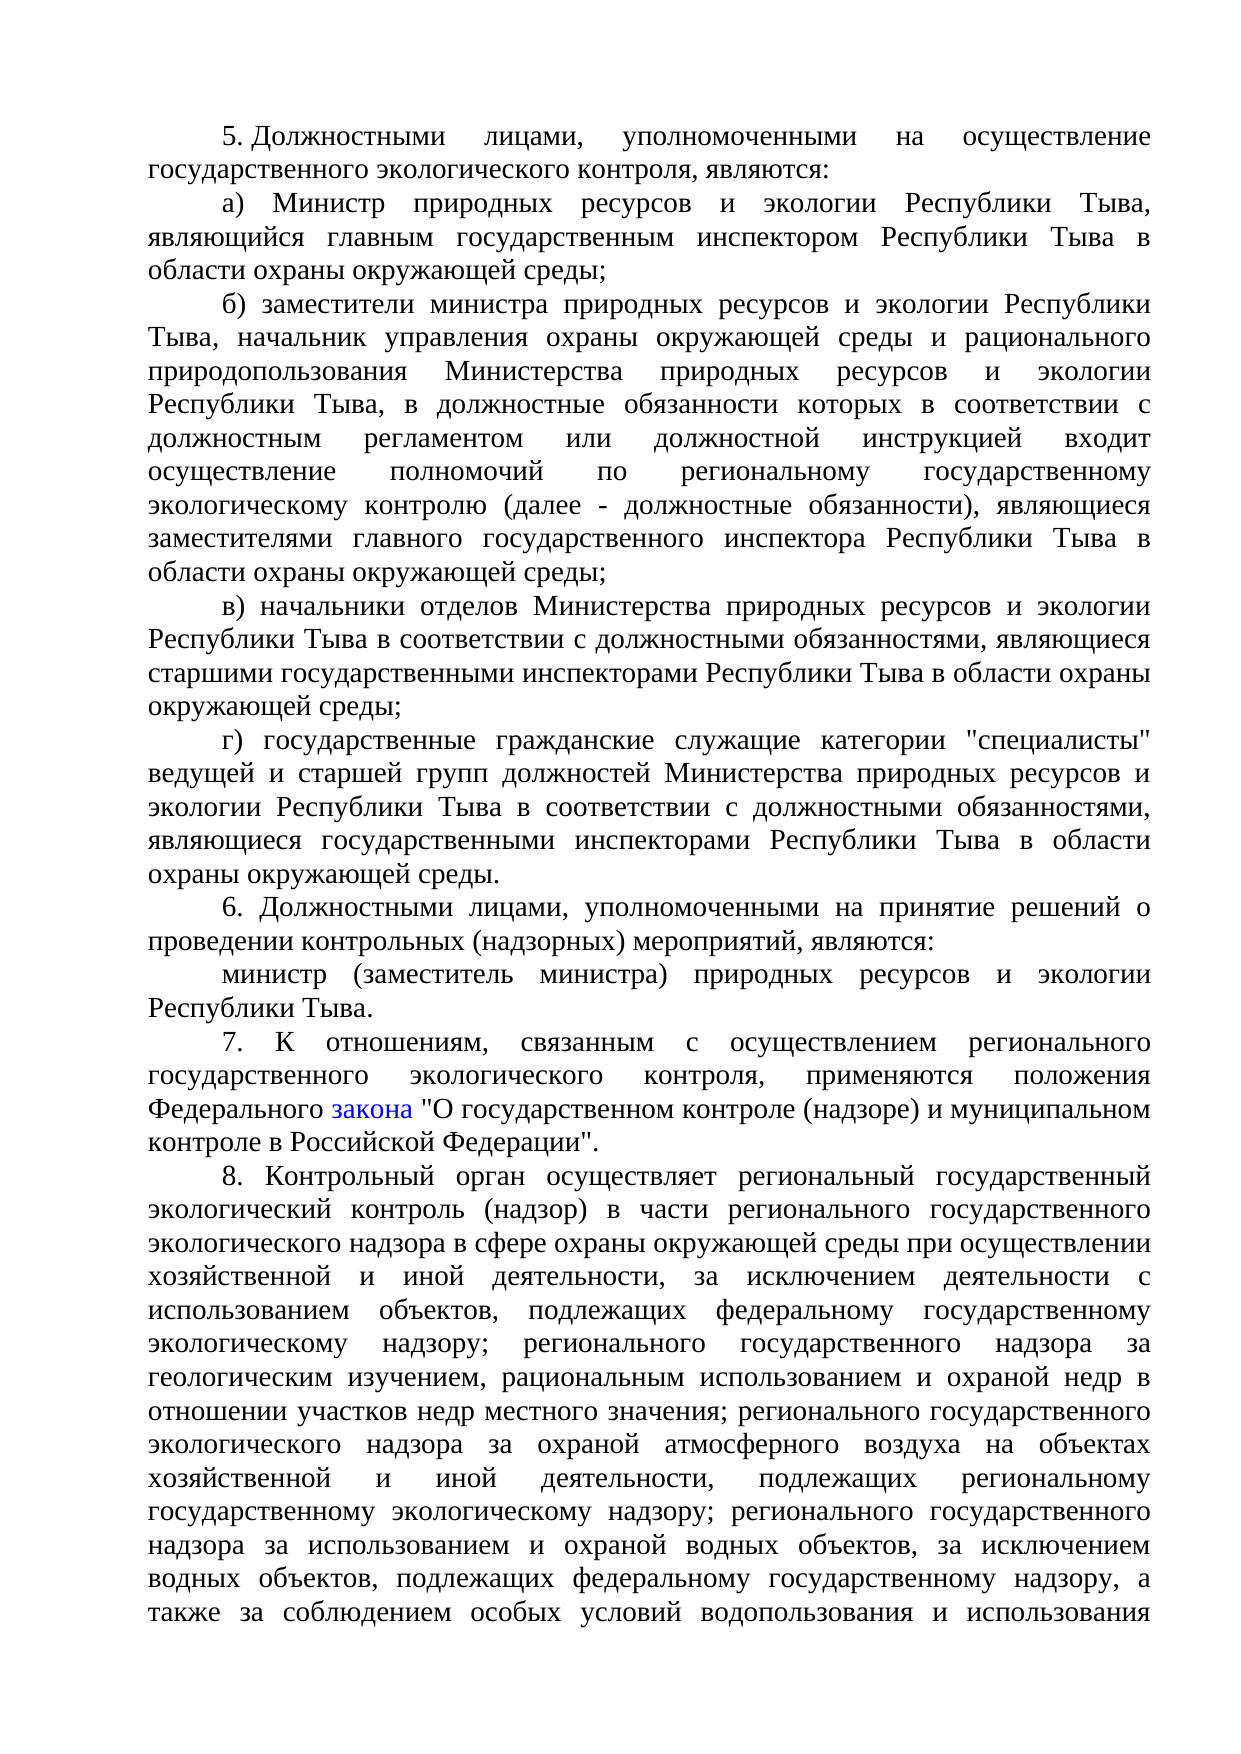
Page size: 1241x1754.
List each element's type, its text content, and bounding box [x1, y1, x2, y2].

text б) заместители министра природных ресурсов и экологии Республики Тыва, начальник управления охраны окружающей среды и рационального природопользования Министерства природных ресурсов и экологии Республики Тыва, в должностные обязанности которых в соответствии с должностным регламентом или должностной инструкцией входит осуществление полномочий по региональному государственному экологическому контролю (далее - должностные обязанности), являющиеся заместителями главного государственного инспектора Республики Тыва в области охраны окружающей среды; [148, 286, 1152, 588]
text министр (заместитель министра) природных ресурсов и экологии Республики Тыва. [148, 957, 1152, 1024]
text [148, 1158, 1152, 1627]
text 7. К отношениям, связанным с осуществлением регионального государственного экологического контроля, применяются положения Федерального закона "О государственном контроле (надзоре) и муниципальном контроле в Российской Федерации". [148, 1024, 1152, 1158]
text в) начальники отделов Министерства природных ресурсов и экологии Республики Тыва в соответствии с должностными обязанностями, являющиеся старшими государственными инспекторами Республики Тыва в области охраны окружающей среды; [148, 588, 1152, 722]
text г) государственные гражданские служащие категории "специалисты" ведущей и старшей групп должностей Министерства природных ресурсов и экологии Республики Тыва в соответствии с должностными обязанностями, являющиеся государственными инспекторами Республики Тыва в области охраны окружающей среды. [148, 722, 1152, 889]
list Должностными лицами, уполномоченными на осуществление государственного экологического контроля, являются: [148, 118, 1152, 185]
text 6. Должностными лицами, уполномоченными на принятие решений о проведении контрольных (надзорных) мероприятий, являются: [148, 889, 1152, 957]
text а) Министр природных ресурсов и экологии Республики Тыва, являющийся главным государственным инспектором Республики Тыва в области охраны окружающей среды; [148, 185, 1152, 286]
